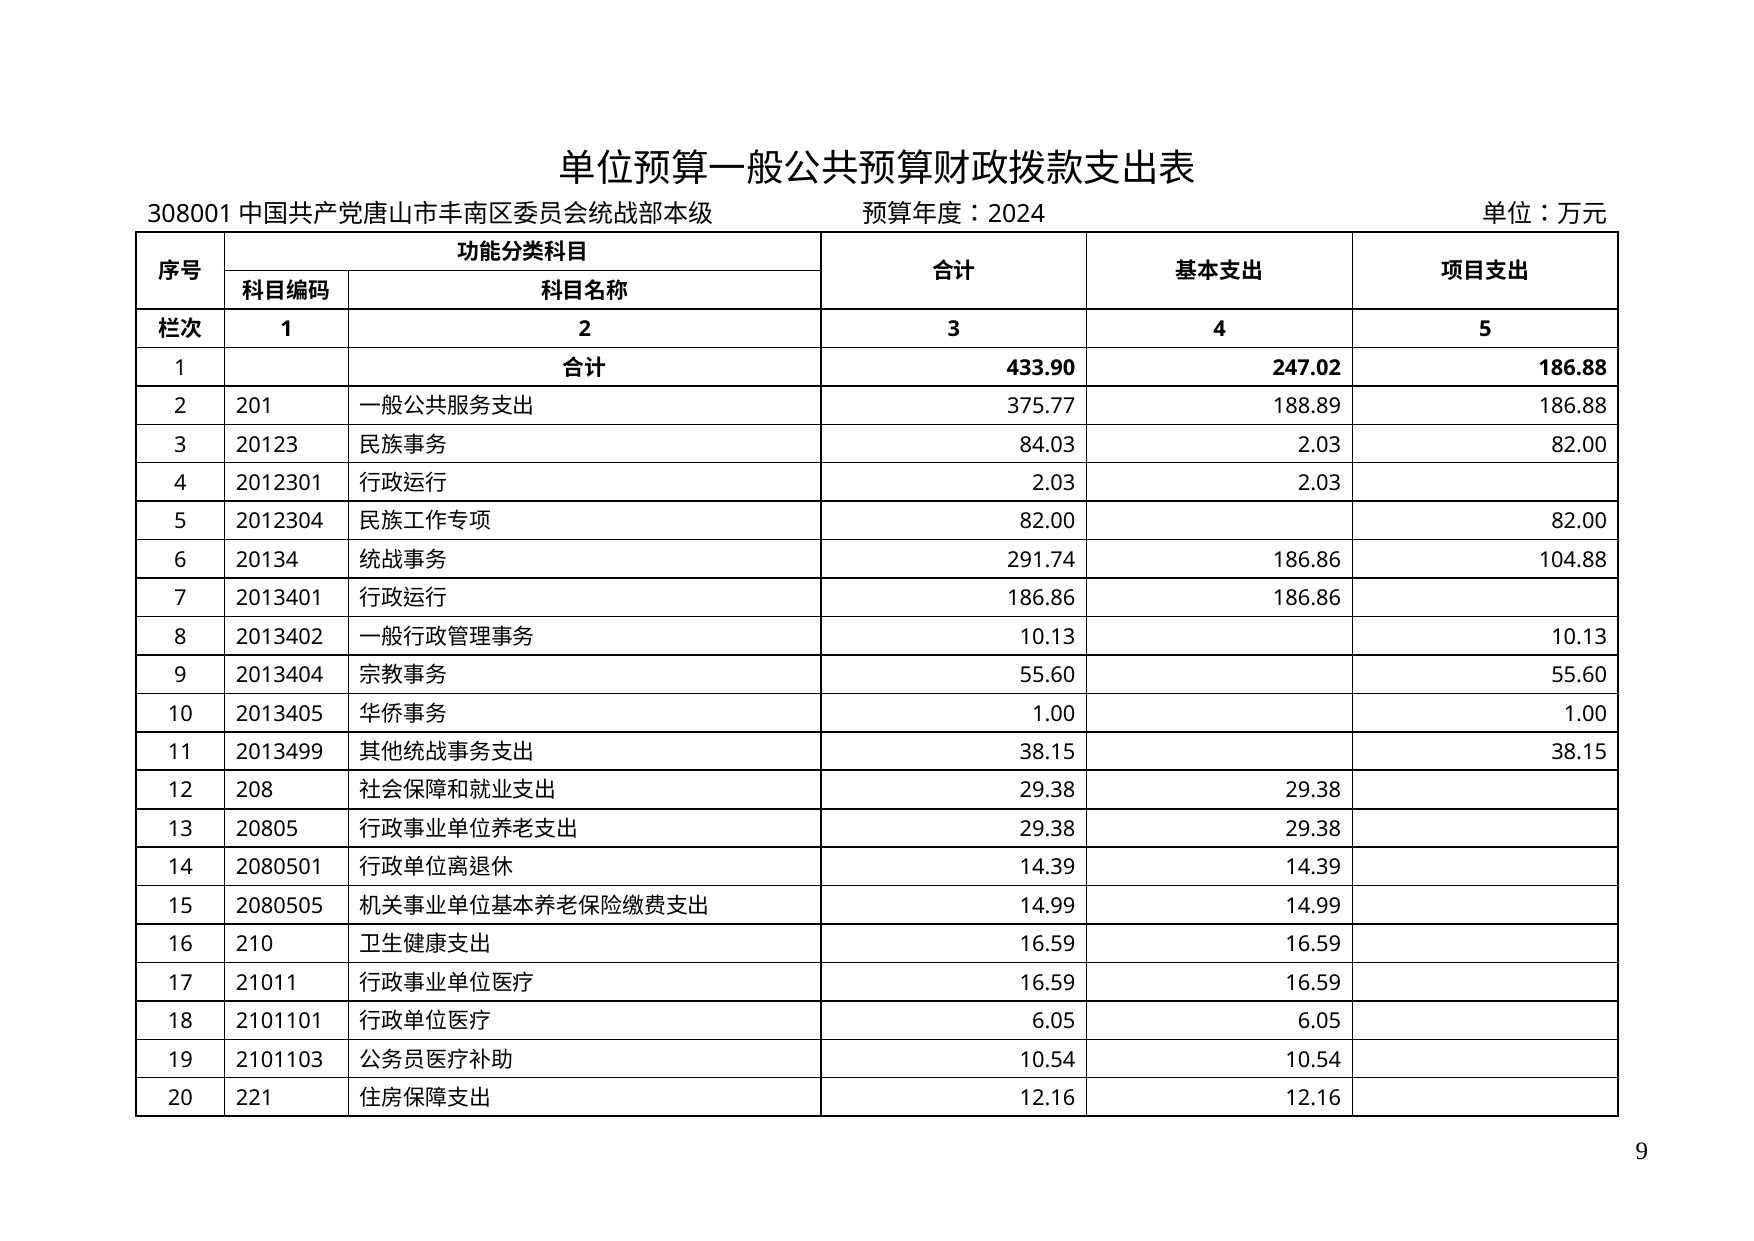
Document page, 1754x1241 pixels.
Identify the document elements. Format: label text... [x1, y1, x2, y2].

table_cell 2 [349, 310, 820, 347]
table_cell 29.38 [822, 771, 1086, 808]
table_cell 16 [137, 925, 224, 962]
table_cell 221 [225, 1078, 348, 1115]
table_cell 行政事业单位医疗 [349, 963, 820, 1000]
table_cell 16.59 [1087, 963, 1352, 1000]
table_cell 38.15 [822, 733, 1086, 769]
table_cell 17 [137, 963, 224, 1000]
table_cell [1353, 810, 1617, 846]
table_cell 栏次 [137, 310, 224, 347]
table_cell 2080501 [225, 848, 348, 885]
table_cell 433.90 [822, 348, 1086, 385]
table_cell 民族工作专项 [349, 502, 820, 539]
table_cell 186.86 [1087, 540, 1352, 577]
table_cell 11 [137, 733, 224, 769]
table_cell 18 [137, 1002, 224, 1038]
table_cell 55.60 [1353, 656, 1617, 692]
table_cell 华侨事务 [349, 694, 820, 731]
table_cell 12.16 [1087, 1078, 1352, 1115]
table_cell [1353, 1078, 1617, 1115]
table_cell 2101101 [225, 1002, 348, 1038]
table_cell [1087, 617, 1352, 654]
table_cell 15 [137, 886, 224, 923]
table_cell 1 [137, 348, 224, 385]
table_cell 20 [137, 1078, 224, 1115]
table_cell 20123 [225, 425, 348, 462]
table_cell [1087, 656, 1352, 692]
table_cell 6.05 [1087, 1002, 1352, 1038]
table_cell [225, 348, 348, 385]
table_cell 16.59 [822, 963, 1086, 1000]
table_cell 16.59 [1087, 925, 1352, 962]
table_cell 14.99 [822, 886, 1086, 923]
table_cell 210 [225, 925, 348, 962]
table_cell 19 [137, 1040, 224, 1077]
table_cell 2 [137, 387, 224, 423]
table_cell 8 [137, 617, 224, 654]
table_cell 行政运行 [349, 463, 820, 500]
table_cell 82.00 [1353, 425, 1617, 462]
table_cell 10.13 [822, 617, 1086, 654]
table_cell 科目名称 [349, 271, 820, 308]
table_header 预算年度：2024 [822, 195, 1086, 231]
table_cell 13 [137, 810, 224, 846]
table_cell 12.16 [822, 1078, 1086, 1115]
table_cell 29.38 [822, 810, 1086, 846]
table_cell 2101103 [225, 1040, 348, 1077]
table_cell 公务员医疗补助 [349, 1040, 820, 1077]
table_cell 行政运行 [349, 579, 820, 616]
table_cell 186.86 [1087, 579, 1352, 616]
table_cell 宗教事务 [349, 656, 820, 692]
table_cell 84.03 [822, 425, 1086, 462]
table_cell [1353, 963, 1617, 1000]
table_cell 55.60 [822, 656, 1086, 692]
table_cell 1 [225, 310, 348, 347]
table_cell 21011 [225, 963, 348, 1000]
table_cell 统战事务 [349, 540, 820, 577]
table_cell 2012301 [225, 463, 348, 500]
table_cell 14 [137, 848, 224, 885]
table_cell 一般行政管理事务 [349, 617, 820, 654]
table_cell 14.39 [822, 848, 1086, 885]
table_cell 5 [137, 502, 224, 539]
table_cell 14.39 [1087, 848, 1352, 885]
table_cell 卫生健康支出 [349, 925, 820, 962]
table_cell 12 [137, 771, 224, 808]
table_cell 1.00 [1353, 694, 1617, 731]
table_header 308001中国共产党唐山市丰南区委员会统战部本级 [137, 195, 820, 231]
table_cell 10.13 [1353, 617, 1617, 654]
table_cell 186.88 [1353, 348, 1617, 385]
table_cell [1087, 694, 1352, 731]
table_cell 机关事业单位基本养老保险缴费支出 [349, 886, 820, 923]
table_cell 10.54 [1087, 1040, 1352, 1077]
table_cell 2013499 [225, 733, 348, 769]
table_cell 16.59 [822, 925, 1086, 962]
table_cell 10 [137, 694, 224, 731]
table_cell 行政单位离退休 [349, 848, 820, 885]
table_cell [1353, 848, 1617, 885]
table_cell 38.15 [1353, 733, 1617, 769]
table_cell 2013404 [225, 656, 348, 692]
table_cell 188.89 [1087, 387, 1352, 423]
table_cell 3 [822, 310, 1086, 347]
table_cell 社会保障和就业支出 [349, 771, 820, 808]
table_cell 82.00 [1353, 502, 1617, 539]
table_cell 9 [137, 656, 224, 692]
table_cell 2.03 [1087, 463, 1352, 500]
table_cell 104.88 [1353, 540, 1617, 577]
table_cell 4 [137, 463, 224, 500]
table_cell 201 [225, 387, 348, 423]
table_cell 20134 [225, 540, 348, 577]
table_cell 7 [137, 579, 224, 616]
table_cell 2013401 [225, 579, 348, 616]
table_cell 行政事业单位养老支出 [349, 810, 820, 846]
table_cell 2.03 [822, 463, 1086, 500]
table_cell 2013405 [225, 694, 348, 731]
table_cell [1353, 886, 1617, 923]
table_cell 4 [1087, 310, 1352, 347]
table_cell 3 [137, 425, 224, 462]
table_cell 民族事务 [349, 425, 820, 462]
table_header 单位：万元 [1087, 195, 1617, 231]
table_cell 6 [137, 540, 224, 577]
table_cell 14.99 [1087, 886, 1352, 923]
table_cell [1087, 502, 1352, 539]
table_cell 序号 [137, 233, 224, 308]
table_cell 186.88 [1353, 387, 1617, 423]
table_cell [1353, 771, 1617, 808]
text 单位预算一般公共预算财政拨款支出表 [106, 142, 1648, 193]
table_cell 247.02 [1087, 348, 1352, 385]
table_cell 291.74 [822, 540, 1086, 577]
table_cell 6.05 [822, 1002, 1086, 1038]
table_cell [1353, 1002, 1617, 1038]
table_cell 基本支出 [1087, 233, 1352, 308]
table_cell 2080505 [225, 886, 348, 923]
table_cell 10.54 [822, 1040, 1086, 1077]
table_cell [1353, 1040, 1617, 1077]
table_cell 20805 [225, 810, 348, 846]
table_cell 科目编码 [225, 271, 348, 308]
table_cell [1353, 579, 1617, 616]
table_cell 29.38 [1087, 810, 1352, 846]
table_cell 5 [1353, 310, 1617, 347]
table_cell [1353, 925, 1617, 962]
table_cell 2012304 [225, 502, 348, 539]
table_cell 29.38 [1087, 771, 1352, 808]
table_cell 1.00 [822, 694, 1086, 731]
table_cell 2.03 [1087, 425, 1352, 462]
table_cell 82.00 [822, 502, 1086, 539]
table_cell 186.86 [822, 579, 1086, 616]
table_cell 合计 [822, 233, 1086, 308]
table_cell 2013402 [225, 617, 348, 654]
table_cell [1087, 733, 1352, 769]
table_cell 其他统战事务支出 [349, 733, 820, 769]
table_cell 208 [225, 771, 348, 808]
table_cell 375.77 [822, 387, 1086, 423]
table_cell 一般公共服务支出 [349, 387, 820, 423]
table_cell 功能分类科目 [225, 233, 820, 270]
table_cell [1353, 463, 1617, 500]
table_cell 行政单位医疗 [349, 1002, 820, 1038]
table_cell 项目支出 [1353, 233, 1617, 308]
table_cell 合计 [349, 348, 820, 385]
table_cell 住房保障支出 [349, 1078, 820, 1115]
